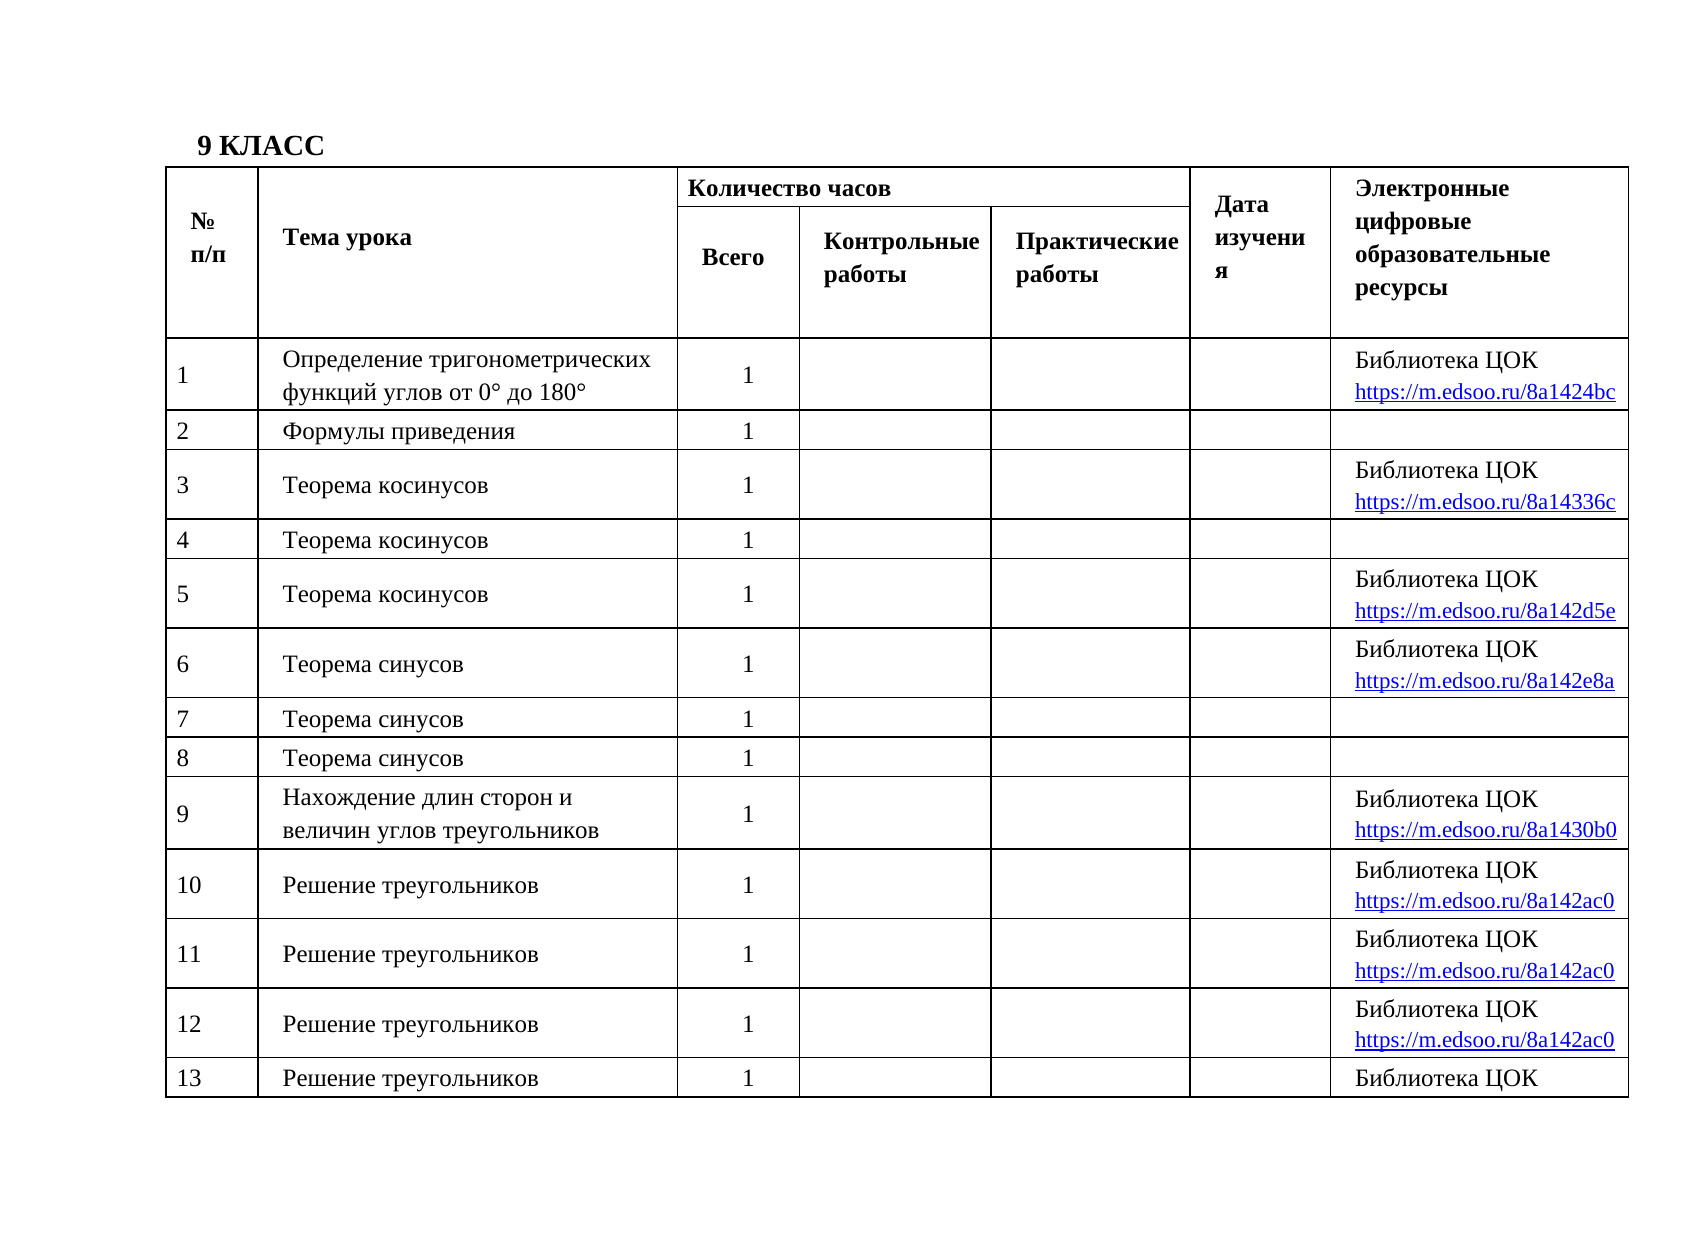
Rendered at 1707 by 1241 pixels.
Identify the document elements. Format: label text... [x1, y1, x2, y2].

table_cell 1 [678, 989, 799, 1057]
table_cell [992, 850, 1189, 918]
table_cell Библиотека ЦОК https://m.edsoo.ru/8a142e8a [1331, 629, 1628, 697]
text 9 КЛАСС [190, 128, 1618, 161]
table_cell Теорема синусов [259, 698, 677, 736]
table_cell Теорема синусов [259, 738, 677, 776]
table_cell [992, 629, 1189, 697]
table_cell Контрольные работы [800, 207, 990, 337]
table_cell [1191, 777, 1330, 848]
table_cell 5 [167, 559, 257, 627]
table_cell 12 [167, 989, 257, 1057]
table_cell 1 [678, 339, 799, 409]
table_cell [1191, 520, 1330, 558]
table_cell [800, 919, 990, 987]
table_cell [1191, 698, 1330, 736]
table_cell [800, 411, 990, 449]
table_cell [800, 450, 990, 518]
table_cell [992, 339, 1189, 409]
table_cell [800, 1058, 990, 1096]
table_cell [800, 989, 990, 1057]
table_cell [1191, 738, 1330, 776]
table_cell 13 [167, 1058, 257, 1096]
table_cell Нахождение длин сторон и величин углов треугольников [259, 777, 677, 848]
table_cell Теорема синусов [259, 629, 677, 697]
table_cell Всего [678, 207, 799, 337]
table_cell [1191, 919, 1330, 987]
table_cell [259, 1058, 677, 1096]
table_cell 7 [167, 698, 257, 736]
table_cell Библиотека ЦОК https://m.edsoo.ru/8a1424bc [1331, 339, 1628, 409]
table_header № п/п [167, 168, 257, 337]
table_cell 1 [678, 559, 799, 627]
table_header Электронные цифровые образовательные ресурсы [1331, 168, 1628, 337]
table_cell [1191, 339, 1330, 409]
table_cell [800, 777, 990, 848]
table_cell Решение треугольников [259, 850, 677, 918]
table_cell 11 [167, 919, 257, 987]
table_cell [1191, 850, 1330, 918]
table_header Тема урока [259, 168, 677, 337]
table_cell 10 [167, 850, 257, 918]
table_cell Решение треугольников [259, 919, 677, 987]
table_cell [800, 520, 990, 558]
table_cell 1 [678, 629, 799, 697]
table_cell [992, 698, 1189, 736]
table_cell 1 [678, 1058, 799, 1096]
table_cell Теорема косинусов [259, 520, 677, 558]
table_cell [1331, 411, 1628, 449]
table_cell Определение тригонометрических функций углов от 0° до 180° [259, 339, 677, 409]
table_cell 4 [167, 520, 257, 558]
table_cell [1191, 1058, 1330, 1096]
table_cell 8 [167, 738, 257, 776]
table_cell 1 [678, 450, 799, 518]
table_cell [800, 559, 990, 627]
table_cell 1 [678, 520, 799, 558]
table_cell Библиотека ЦОК https://m.edsoo.ru/8a142ac0 [1331, 850, 1628, 918]
table_cell 1 [678, 777, 799, 848]
table_cell [992, 919, 1189, 987]
table_cell 1 [678, 919, 799, 987]
table_cell [1191, 559, 1330, 627]
table_header Дата изучения [1191, 168, 1330, 337]
table_cell [992, 777, 1189, 848]
table_cell 1 [678, 411, 799, 449]
table_cell [992, 559, 1189, 627]
table_cell [1331, 520, 1628, 558]
table_cell [800, 850, 990, 918]
table_cell 1 [678, 738, 799, 776]
table_cell [800, 698, 990, 736]
table_cell [1331, 698, 1628, 736]
table_cell Библиотека ЦОК https://m.edsoo.ru/8a1430b0 [1331, 777, 1628, 848]
table_cell Теорема косинусов [259, 559, 677, 627]
table_cell [1191, 989, 1330, 1057]
table_cell Решение треугольников [259, 989, 677, 1057]
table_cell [1331, 919, 1628, 987]
table_cell [992, 738, 1189, 776]
table_cell [800, 738, 990, 776]
table_cell 3 [167, 450, 257, 518]
table_cell [992, 1058, 1189, 1096]
table_cell Библиотека ЦОК https://m.edsoo.ru/8a142d5e [1331, 559, 1628, 627]
table_cell [992, 520, 1189, 558]
table_cell 1 [678, 698, 799, 736]
table_cell 1 [167, 339, 257, 409]
table_cell [992, 989, 1189, 1057]
table_cell Практические работы [992, 207, 1189, 337]
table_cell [1331, 1058, 1628, 1096]
table_cell [1191, 450, 1330, 518]
table_cell [1331, 738, 1628, 776]
table_cell [1191, 629, 1330, 697]
table_cell 2 [167, 411, 257, 449]
table_cell Библиотека ЦОК https://m.edsoo.ru/8a14336c [1331, 450, 1628, 518]
table_cell [1191, 411, 1330, 449]
table_cell [800, 339, 990, 409]
table_cell 9 [167, 777, 257, 848]
table_cell 6 [167, 629, 257, 697]
table_cell Теорема косинусов [259, 450, 677, 518]
table_cell [992, 450, 1189, 518]
table_cell [992, 411, 1189, 449]
table_header Количество часов [678, 168, 1189, 206]
table_cell [800, 629, 990, 697]
table_cell 1 [678, 850, 799, 918]
table_cell Формулы приведения [259, 411, 677, 449]
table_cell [1331, 989, 1628, 1057]
